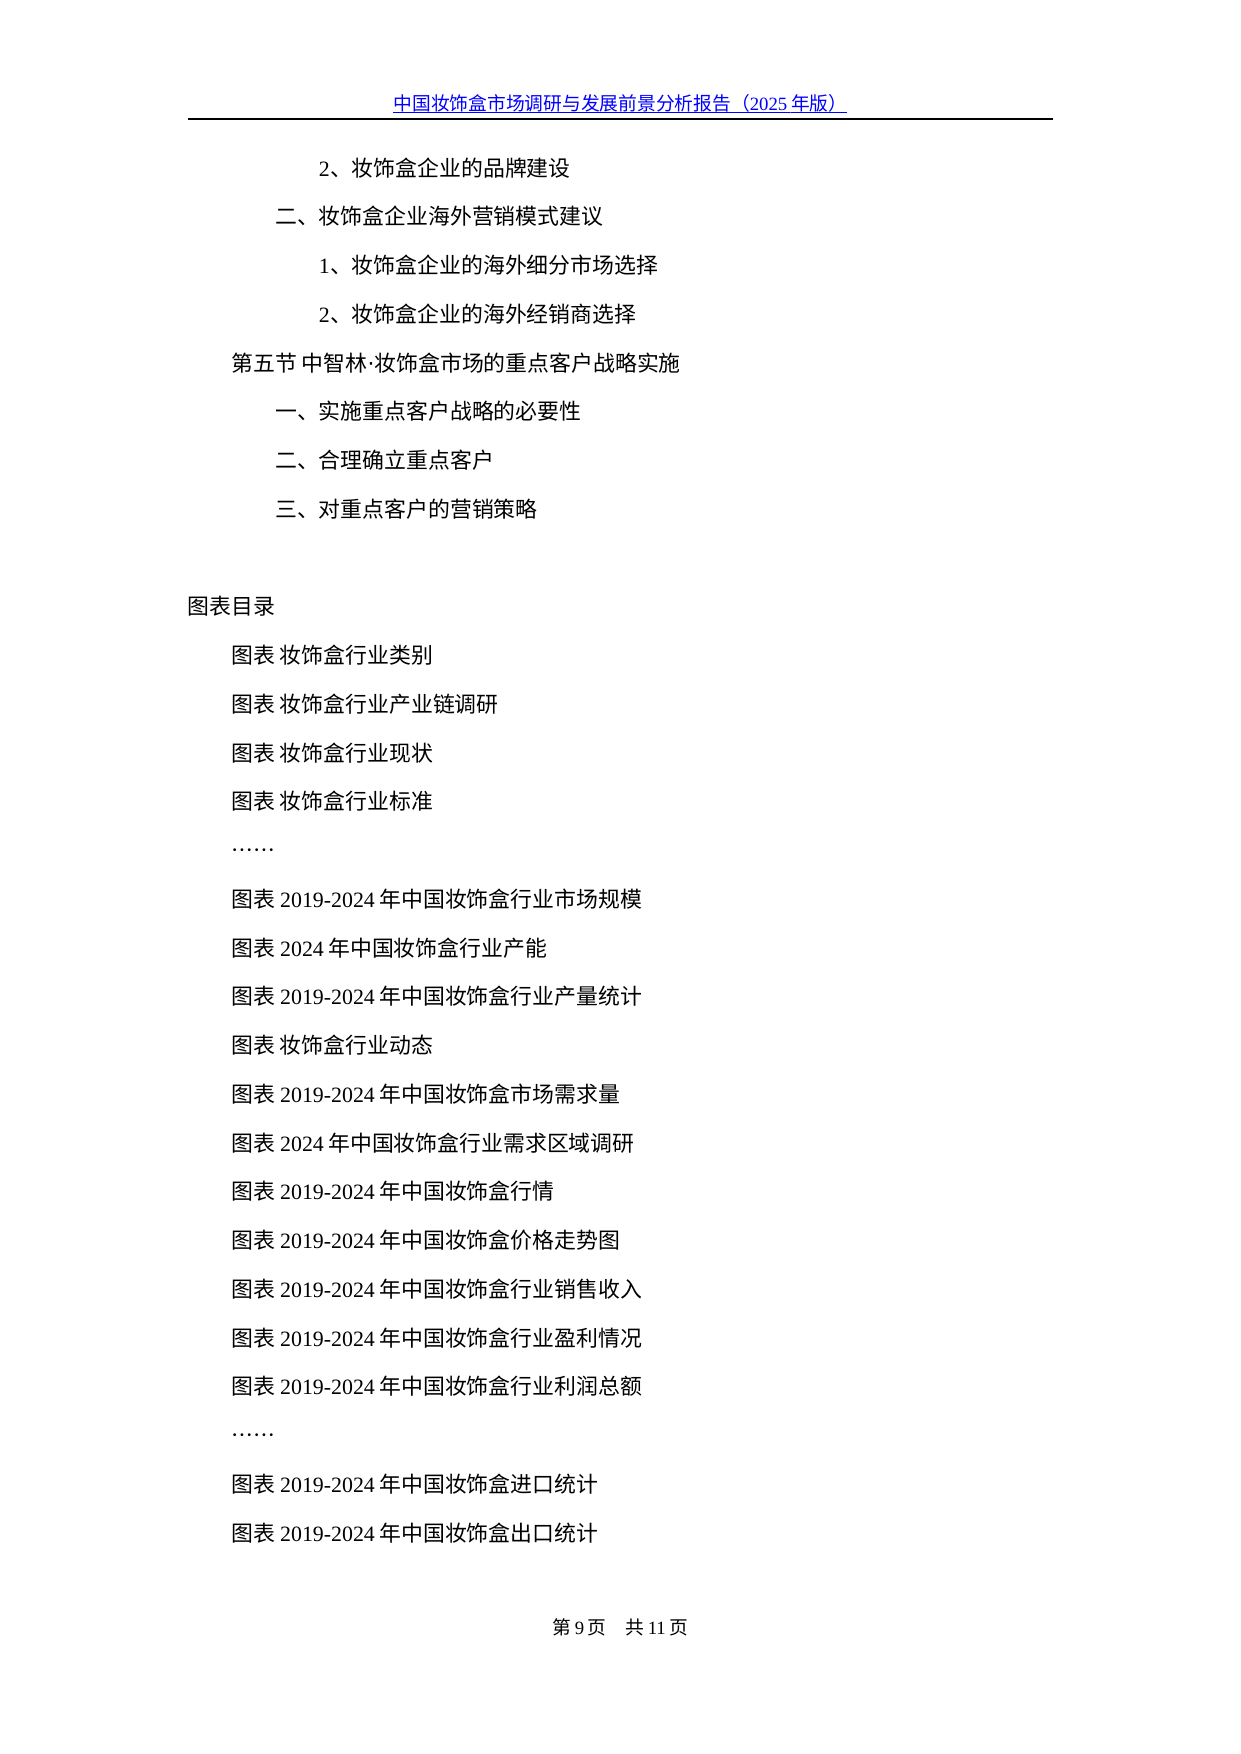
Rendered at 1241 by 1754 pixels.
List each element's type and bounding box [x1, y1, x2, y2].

text [187, 150, 1053, 1548]
